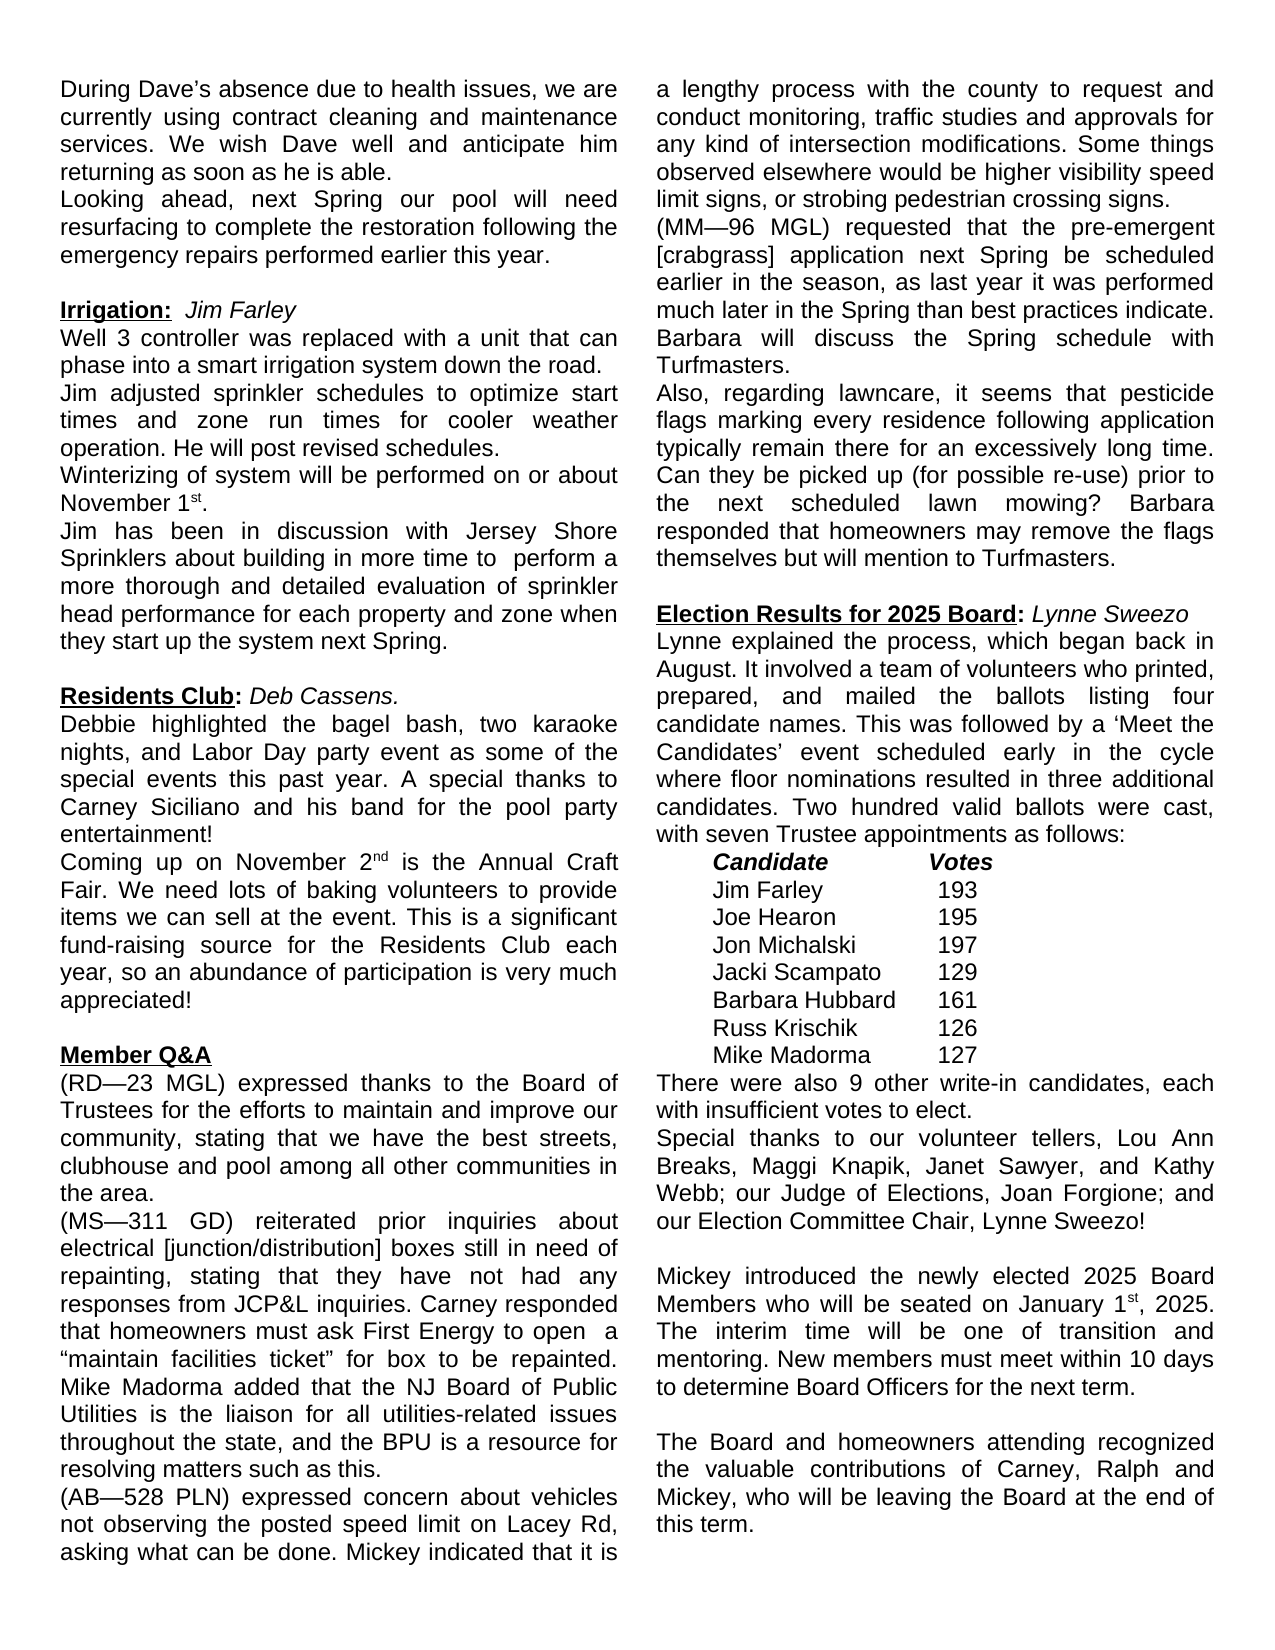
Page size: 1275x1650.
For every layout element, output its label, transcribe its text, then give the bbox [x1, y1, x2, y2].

text Jon Michalski 197 [694, 931, 1215, 958]
text Well 3 controller was replaced with a unit that can phase into a smart irrigation system down the road. [60, 323, 619, 379]
text Lynne explained the process, which began back in August. It involved a team of volunteers who printed, prepared, and mailed the ballots listing four candidate names. This was followed by a ‘Meet the Candidates’ event scheduled early in the cycle where floor nominations resulted in three additional candidates. Two hundred valid ballots were cast, with seven Trustee appointments as follows: [656, 627, 1215, 848]
text Irrigation: Jim Farley [60, 296, 619, 323]
text Election Results for 2025 Board: Lynne Sweezo [656, 599, 1215, 627]
text (MS—311 GD) reiterated prior inquiries about electrical [junction/distribution] boxes still in need of repainting, stating that they have not had any responses from JCP&L inquiries. Carney responded that homeowners must ask First Energy to open a “maintain facilities ticket” for box to be repainted. Mike Madorma added that the NJ Board of Public Utilities is the liaison for all utilities-related issues throughout the state, and the BPU is a resource for resolving matters such as this. [60, 1207, 619, 1483]
text Member Q&A [60, 1041, 619, 1069]
text The Board and homeowners attending recognized the valuable contributions of Carney, Ralph and Mickey, who will be leaving the Board at the end of this term. [656, 1428, 1215, 1538]
text Also, regarding lawncare, it seems that pesticide flags marking every residence following application typically remain there for an excessively long time. Can they be picked up (for possible re-use) prior to the next scheduled lawn mowing? Barbara responded that homeowners may remove the flags themselves but will mention to Turfmasters. [656, 379, 1215, 572]
text Barbara Hubbard 161 [694, 986, 1215, 1013]
text Jim adjusted sprinkler schedules to optimize start times and zone run times for cooler weather operation. He will post revised schedules. [60, 379, 619, 461]
text (AB—528 PLN) expressed concern about vehicles not observing the posted speed limit on Lacey Rd, asking what can be done. Mickey indicated that it is a lengthy process with the county to request and conduct monitoring, traffic studies and approvals for any kind of intersection modifications. Some things observed elsewhere would be higher visibility speed limit signs, or strobing pedestrian crossing signs. [60, 1483, 619, 1566]
text (MM—96 MGL) requested that the pre-emergent [crabgrass] application next Spring be scheduled earlier in the season, as last year it was performed much later in the Spring than best practices indicate. Barbara will discuss the Spring schedule with Turfmasters. [656, 213, 1215, 379]
text Coming up on November 2nd is the Annual Craft Fair. We need lots of baking volunteers to provide items we can sell at the event. This is a significant fund-raising source for the Residents Club each year, so an abundance of participation is very much appreciated! [60, 848, 619, 1013]
text During Dave’s absence due to health issues, we are currently using contract cleaning and maintenance services. We wish Dave well and anticipate him returning as soon as he is able. [60, 75, 619, 185]
text (AB—528 PLN) expressed concern about vehicles not observing the posted speed limit on Lacey Rd, asking what can be done. Mickey indicated that it is a lengthy process with the county to request and conduct monitoring, traffic studies and approvals for any kind of intersection modifications. Some things observed elsewhere would be higher visibility speed limit signs, or strobing pedestrian crossing signs. [656, 75, 1215, 213]
text Debbie highlighted the bagel bash, two karaoke nights, and Labor Day party event as some of the special events this past year. A special thanks to Carney Siciliano and his band for the pool party entertainment! [60, 710, 619, 848]
text Mike Madorma 127 [694, 1041, 1215, 1069]
text Jacki Scampato 129 [694, 958, 1215, 986]
text Mickey introduced the newly elected 2025 Board Members who will be seated on January 1st, 2025. The interim time will be one of transition and mentoring. New members must meet within 10 days to determine Board Officers for the next term. [656, 1262, 1215, 1400]
text Jim has been in discussion with Jersey Shore Sprinklers about building in more time to perform a more thorough and detailed evaluation of sprinkler head performance for each property and zone when they start up the system next Spring. [60, 517, 619, 655]
text There were also 9 other write-in candidates, each with insufficient votes to elect. [656, 1069, 1215, 1124]
text Special thanks to our volunteer tellers, Lou Ann Breaks, Maggi Knapik, Janet Sawyer, and Kathy Webb; our Judge of Elections, Joan Forgione; and our Election Committee Chair, Lynne Sweezo! [656, 1124, 1215, 1234]
text Residents Club: Deb Cassens. [60, 682, 619, 710]
text Russ Krischik 126 [694, 1013, 1215, 1041]
text Winterizing of system will be performed on or about November 1st. [60, 461, 619, 517]
text Joe Hearon 195 [694, 903, 1215, 931]
text Looking ahead, next Spring our pool will need resurfacing to complete the restoration following the emergency repairs performed earlier this year. [60, 185, 619, 268]
text Candidate Votes [694, 848, 1215, 876]
text (RD—23 MGL) expressed thanks to the Board of Trustees for the efforts to maintain and improve our community, stating that we have the best streets, clubhouse and pool among all other communities in the area. [60, 1069, 619, 1207]
text Jim Farley 193 [694, 876, 1215, 903]
